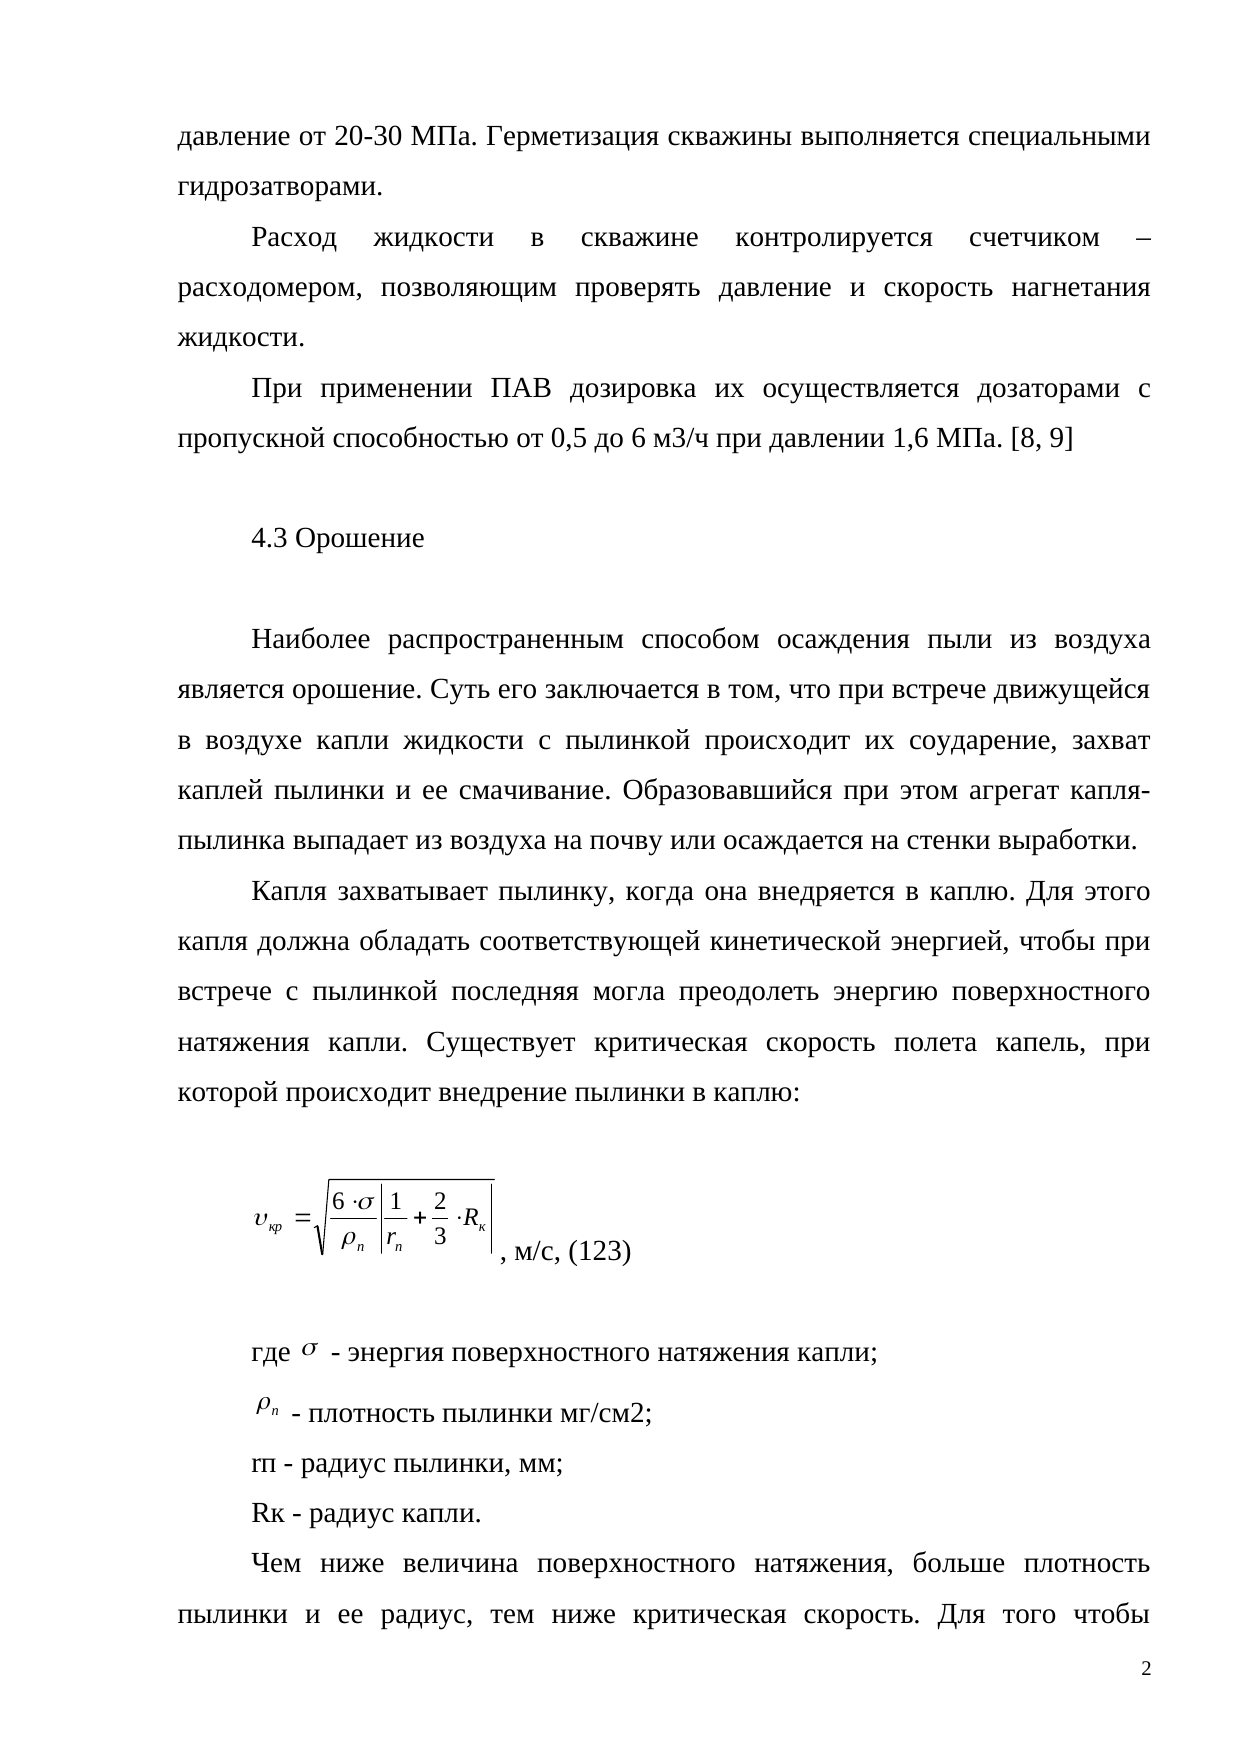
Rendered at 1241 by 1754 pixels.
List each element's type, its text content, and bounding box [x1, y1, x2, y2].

text Капля захватывает пылинку, когда она внедряется в каплю. Для этого капля должна обладать соответствующей кинетической энергией, чтобы при встрече с пылинкой последняя могла преодолеть энергию поверхностного натяжения капли. Существует критическая скорость полета капель, при которой происходит внедрение пылинки в каплю: [177, 873, 1152, 1108]
text Наиболее распространенным способом осаждения пыли из воздуха является орошение. Суть его заключается в том, что при встрече движущейся в воздухе капли жидкости с пылинкой происходит их соударение, захват каплей пылинки и ее смачивание. Образовавшийся при этом агрегат капля-пылинка выпадает из воздуха на почву или осаждается на стенки выработки. [177, 621, 1152, 856]
text где - энергия поверхностного натяжения капли; [177, 1334, 1152, 1368]
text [177, 118, 1152, 202]
text rп - радиус пылинки, мм; [177, 1445, 1152, 1478]
text , м/с, (123) [177, 1175, 1152, 1267]
text - плотность пылинки мг/см2; [177, 1384, 1152, 1428]
text 4.3 Орошение [177, 521, 1152, 554]
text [177, 1546, 1152, 1629]
text Rк - радиус капли. [177, 1495, 1152, 1529]
text Расход жидкости в скважине контролируется счетчиком – расходомером, позволяющим проверять давление и скорость нагнетания жидкости. [177, 219, 1152, 353]
text При применении ПАВ дозировка их осуществляется дозаторами с пропускной способностью от 0,5 до 6 м3/ч при давлении 1,6 МПа. [8, 9] [177, 370, 1152, 453]
